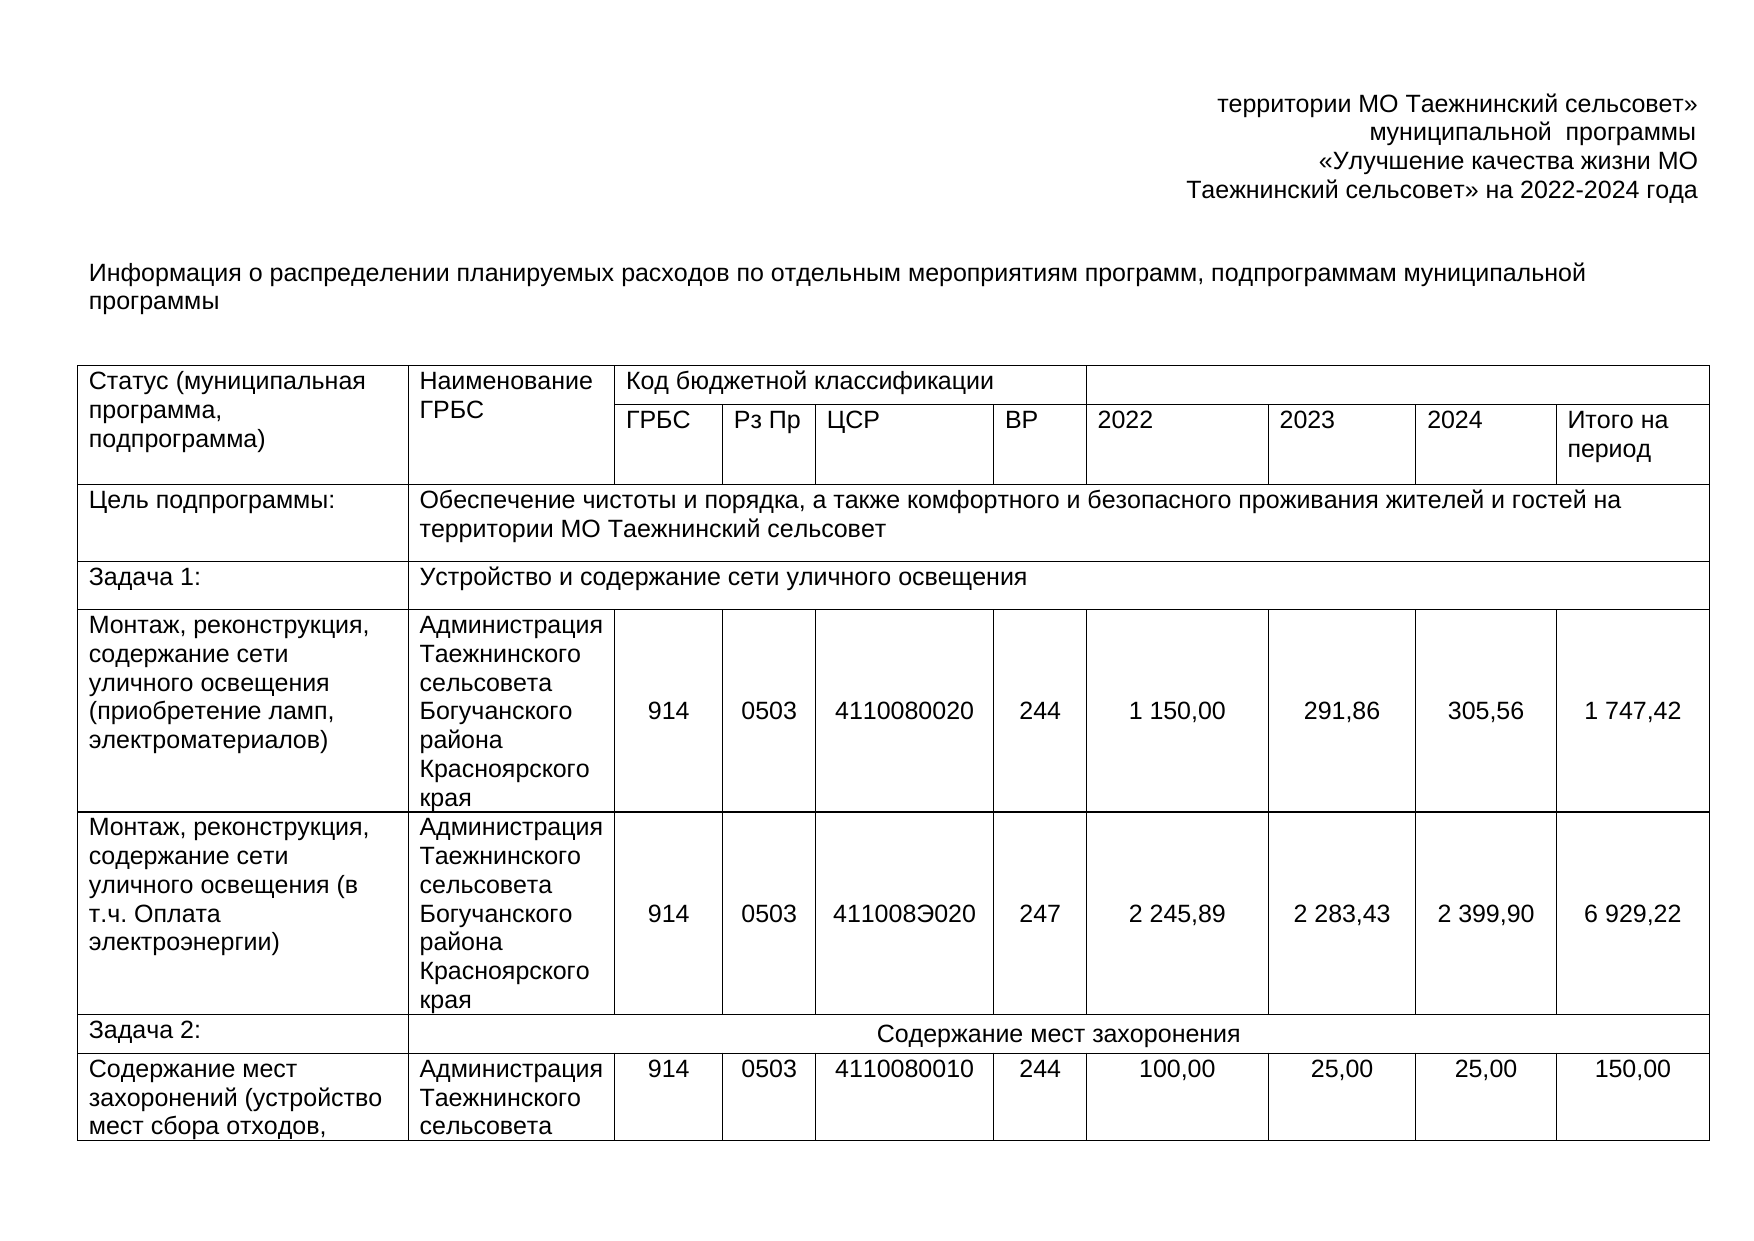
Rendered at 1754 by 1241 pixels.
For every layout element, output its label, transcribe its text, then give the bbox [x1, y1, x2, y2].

table_cell Администрация Таежнинского сельсовета Богучанского района Красноярского края [409, 610, 614, 811]
text территории МО Таежнинский сельсовет» [89, 89, 1698, 117]
table_cell 914 [615, 610, 722, 811]
table_cell 1 747,42 [1557, 610, 1709, 811]
table_cell Задача 1: [78, 562, 408, 609]
table_cell Содержание мест захоронения [409, 1015, 1709, 1053]
table_cell Устройство и содержание сети уличного освещения [409, 562, 1709, 609]
table_cell 2 245,89 [1087, 813, 1268, 1014]
table_header Информация о распределении планируемых расходов по отдельным мероприятиям программ, подпрограммам муниципальной программы [78, 258, 1709, 365]
table_cell ЦСР [816, 405, 993, 484]
table_cell Итого на период [1557, 405, 1709, 484]
table_cell 100,00 [1087, 1054, 1268, 1140]
table_cell Обеспечение чистоты и порядка, а также комфортного и безопасного проживания жителей и гостей на территории МО Таежнинский сельсовет [409, 485, 1709, 561]
text муниципальной программы «Улучшение качества жизни МО [89, 117, 1698, 175]
table_cell Наименование ГРБС [409, 366, 614, 484]
table_cell 0503 [723, 610, 815, 811]
table_cell Задача 2: [78, 1015, 408, 1053]
table_cell 914 [615, 1054, 722, 1140]
text Таежнинский сельсовет» на 2022-2024 года [89, 175, 1698, 204]
table_cell 244 [994, 610, 1086, 811]
table_cell Монтаж, реконструкция, содержание сети уличного освещения (в т.ч. Оплата электроэнергии) [78, 813, 408, 1014]
table_cell 2024 [1416, 405, 1556, 484]
table_cell Администрация Таежнинского сельсовета Богучанского района Красноярского края [409, 813, 614, 1014]
table_cell 0503 [723, 1054, 815, 1140]
table_cell 6 929,22 [1557, 813, 1709, 1014]
table_cell 150,00 [1557, 1054, 1709, 1140]
table_cell ГРБС [615, 405, 722, 484]
table_cell Цель подпрограммы: [78, 485, 408, 561]
table_cell 2023 [1269, 405, 1415, 484]
table_cell ВР [994, 405, 1086, 484]
table_cell Код бюджетной классификации [615, 366, 1086, 404]
table_cell 411008Э020 [816, 813, 993, 1014]
table_cell 2 399,90 [1416, 813, 1556, 1014]
table_cell Рз Пр [723, 405, 815, 484]
table_cell 914 [615, 813, 722, 1014]
table_cell 291,86 [1269, 610, 1415, 811]
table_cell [409, 1054, 614, 1140]
table_cell 305,56 [1416, 610, 1556, 811]
table_cell 2022 [1087, 405, 1268, 484]
table_cell 4110080010 [816, 1054, 993, 1140]
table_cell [78, 1054, 408, 1140]
table_cell Статус (муниципальная программа, подпрограмма) [78, 366, 408, 484]
table_cell 4110080020 [816, 610, 993, 811]
table_cell 0503 [723, 813, 815, 1014]
table_cell 25,00 [1269, 1054, 1415, 1140]
table_cell 247 [994, 813, 1086, 1014]
table_cell Монтаж, реконструкция, содержание сети уличного освещения (приобретение ламп, электроматериалов) [78, 610, 408, 811]
table_cell 1 150,00 [1087, 610, 1268, 811]
table_cell 25,00 [1416, 1054, 1556, 1140]
table_cell [1087, 366, 1709, 404]
table_cell 244 [994, 1054, 1086, 1140]
table_cell 2 283,43 [1269, 813, 1415, 1014]
